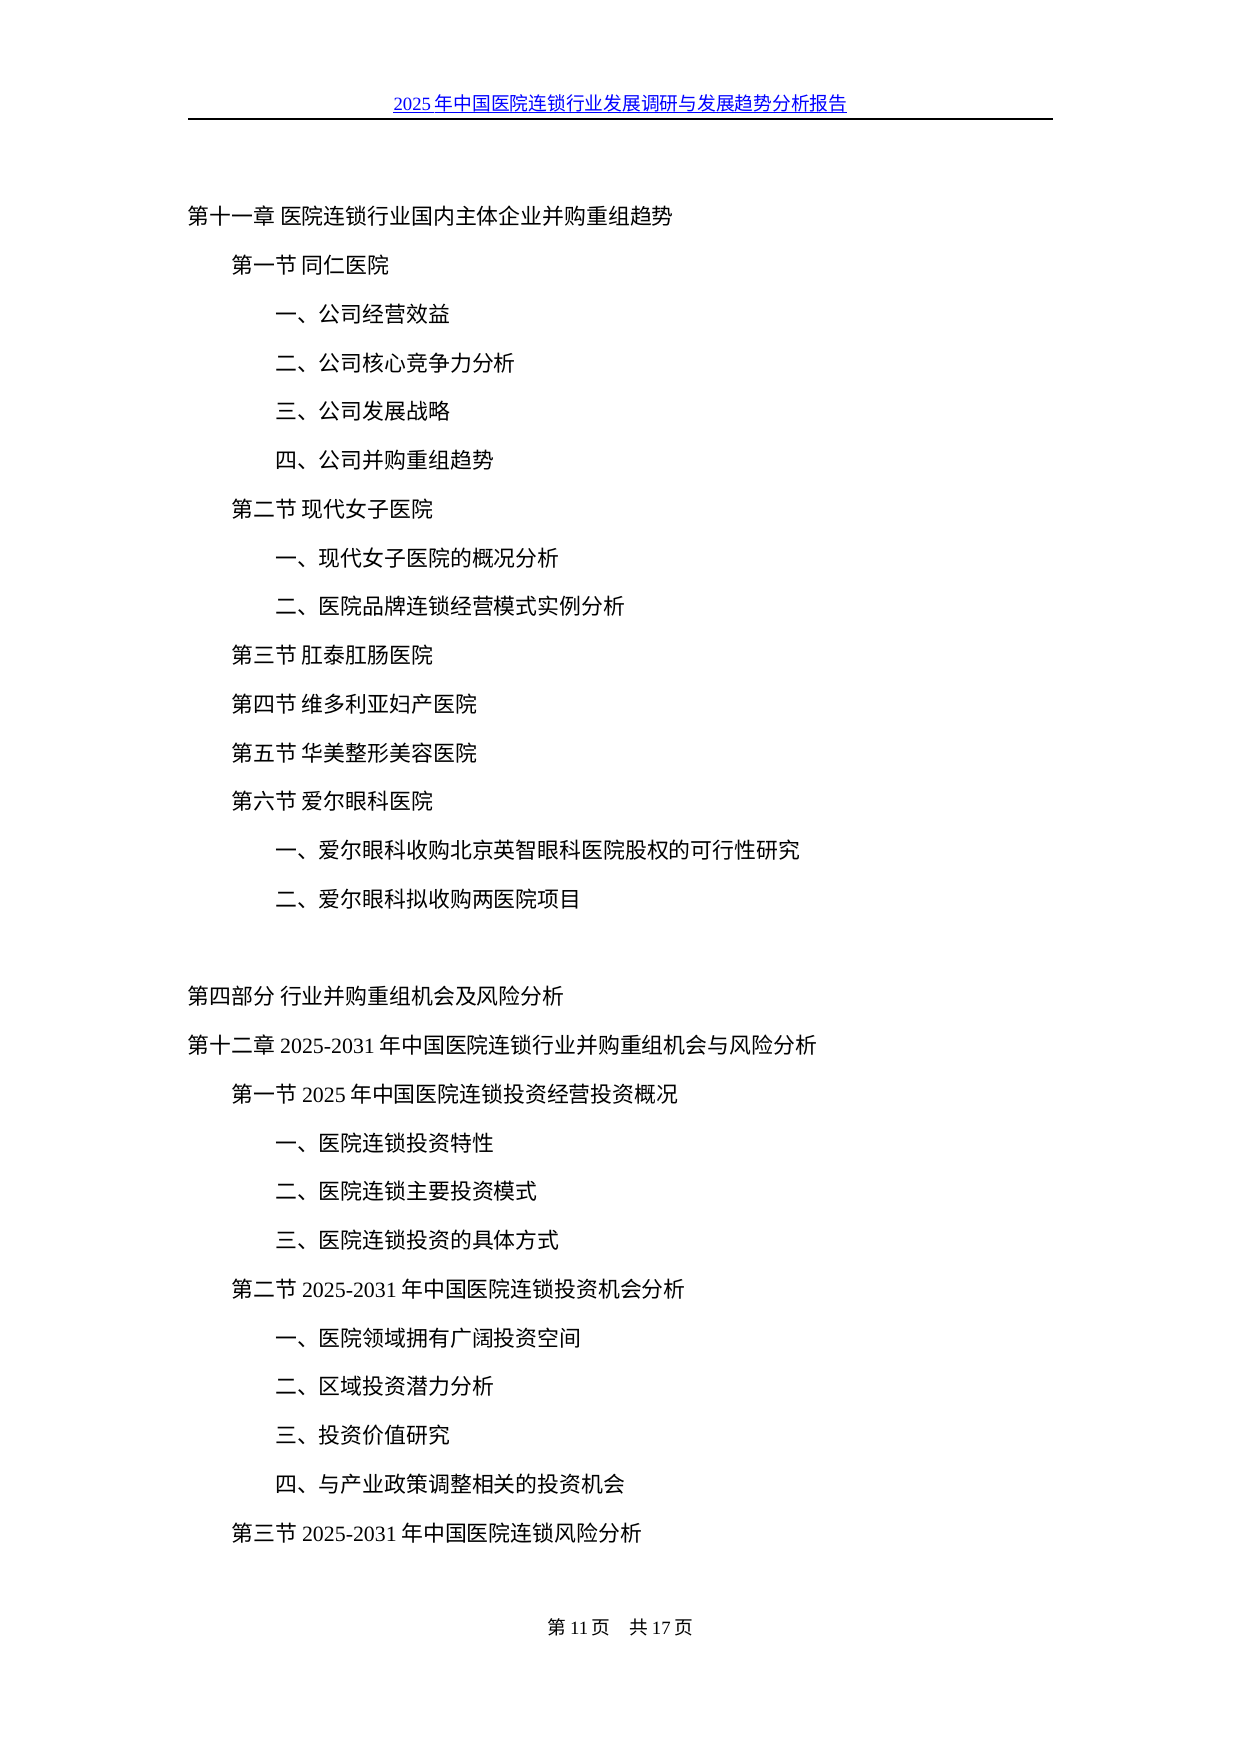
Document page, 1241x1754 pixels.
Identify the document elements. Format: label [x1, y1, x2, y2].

text [187, 150, 1053, 1548]
